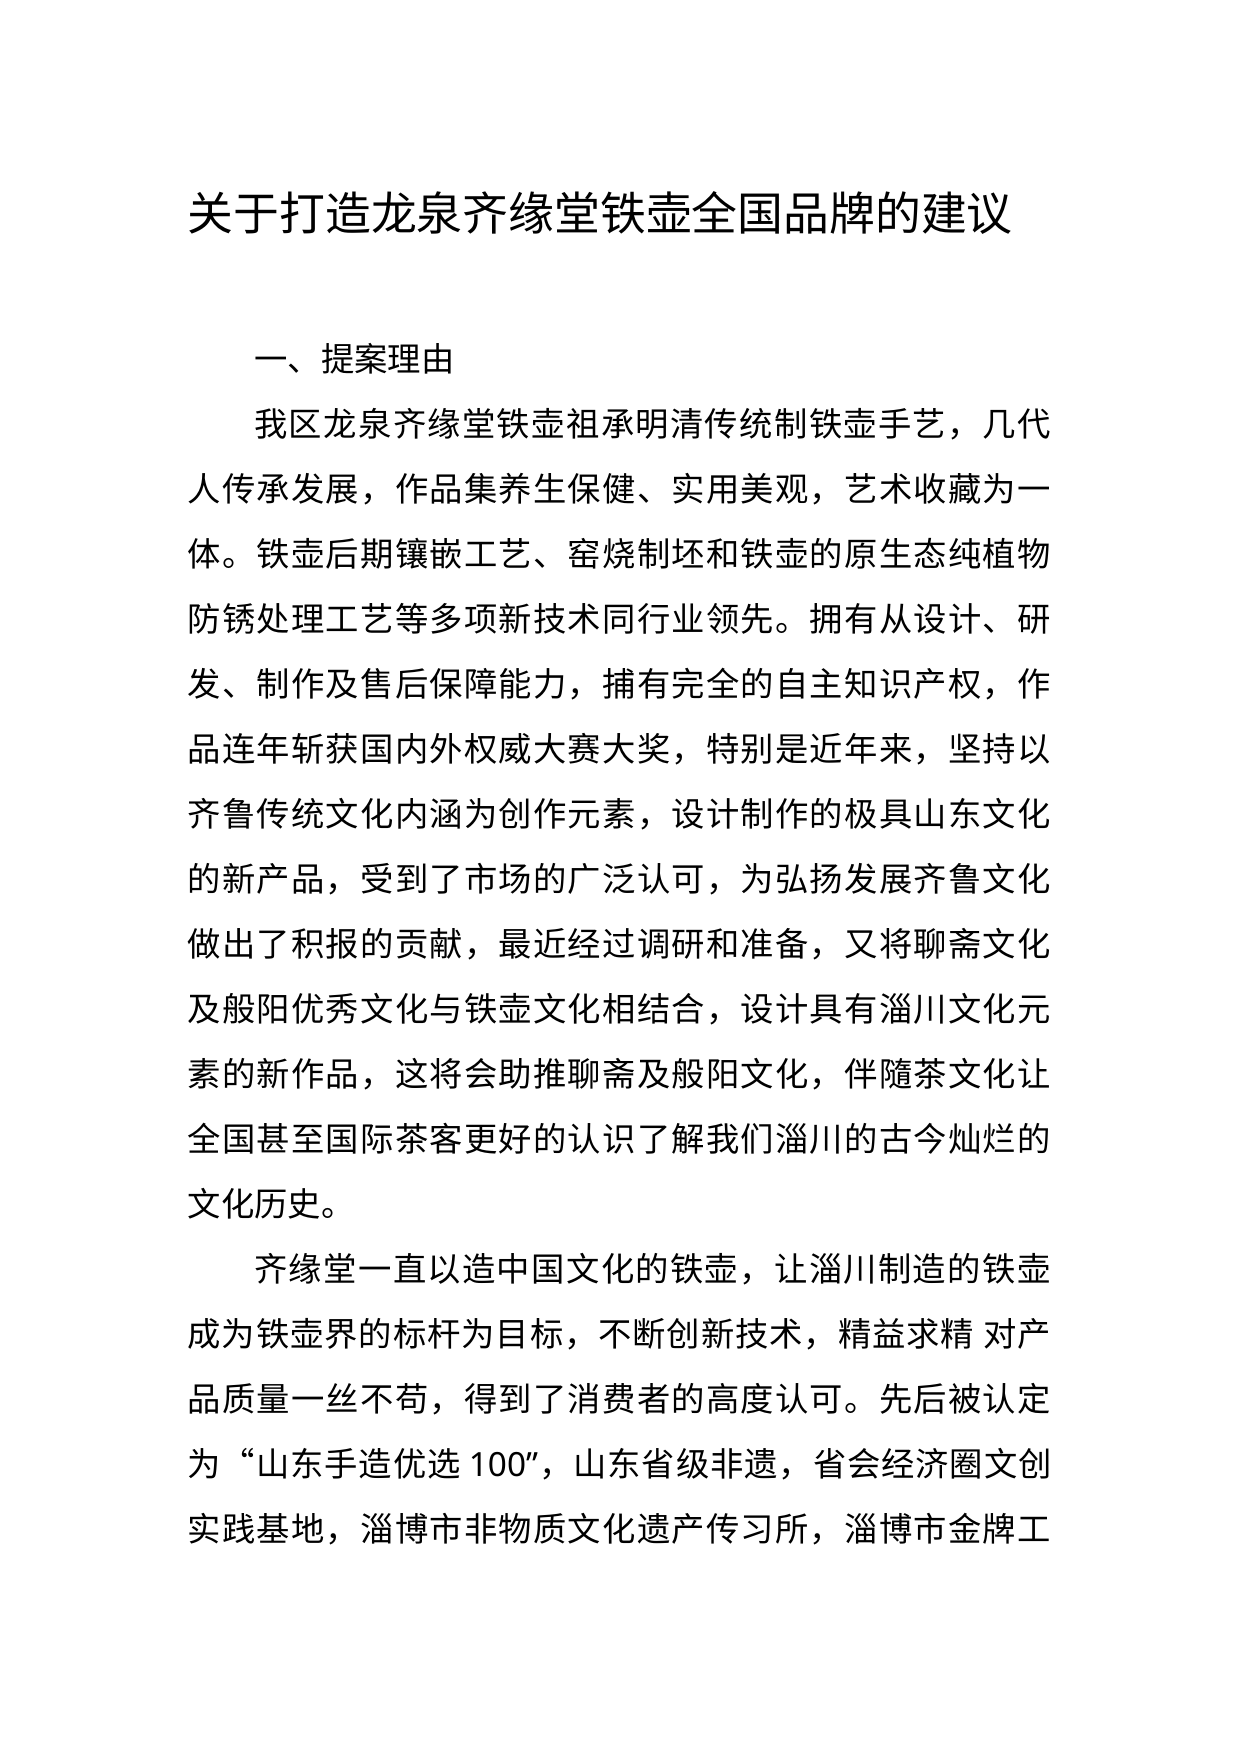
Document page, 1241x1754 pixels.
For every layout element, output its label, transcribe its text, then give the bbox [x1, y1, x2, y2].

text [187, 1234, 1053, 1559]
text 关于打造龙泉齐缘堂铁壶全国品牌的建议 [187, 162, 1053, 259]
text 一、提案理由 [187, 324, 1053, 389]
text 我区龙泉齐缘堂铁壶祖承明清传统制铁壶手艺，几代人传承发展，作品集养生保健、实用美观，艺术收藏为一体。铁壶后期镶嵌工艺、窑烧制坯和铁壶的原生态纯植物防锈处理工艺等多项新技术同行业领先。拥有从设计、研发、制作及售后保障能力，捕有完全的自主知识产权，作品连年斩获国内外权威大赛大奖，特别是近年来，坚持以齐鲁传统文化内涵为创作元素，设计制作的极具山东文化的新产品，受到了市场的广泛认可，为弘扬发展齐鲁文化做出了积报的贡献，最近经过调研和准备，又将聊斋文化及般阳优秀文化与铁壶文化相结合，设计具有淄川文化元素的新作品，这将会助推聊斋及般阳文化，伴隨茶文化让全国甚至国际茶客更好的认识了解我们淄川的古今灿烂的文化历史。 [187, 389, 1053, 1234]
